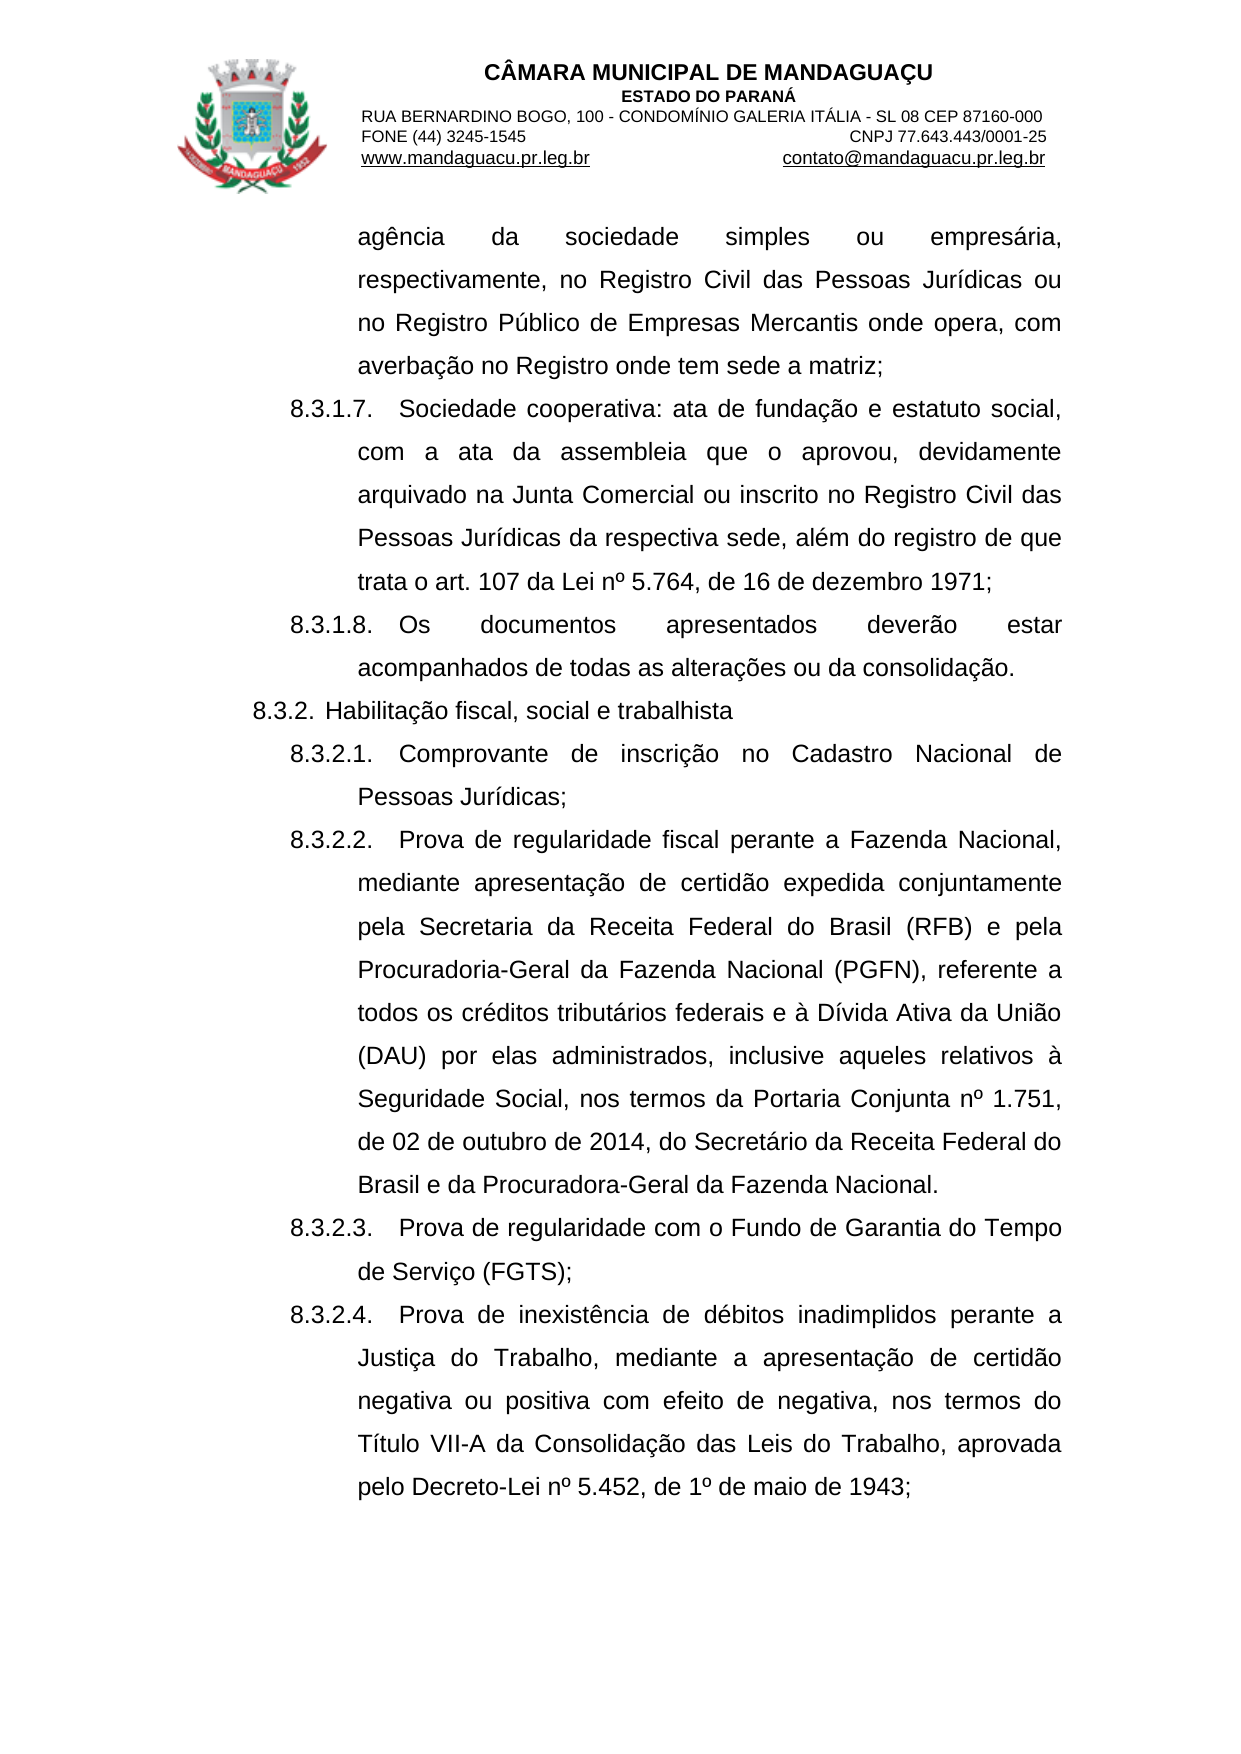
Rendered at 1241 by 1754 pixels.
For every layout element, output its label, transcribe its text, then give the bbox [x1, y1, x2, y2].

list Habilitação fiscal, social e trabalhista [252, 696, 1063, 725]
picture [177, 59, 328, 194]
list Sociedade cooperativa: ata de fundação e estatuto social, com a ata da assembleia que o aprovou, devidamente arquivado na Junta Comercial ou inscrito no Registro Civil das Pessoas Jurídicas da respectiva sede, além do registro de que trata o art. 107 da Lei nº 5.764, de 16 de dezembro 1971; [290, 394, 1063, 595]
list Prova de regularidade fiscal perante a Fazenda Nacional, mediante apresentação de certidão expedida conjuntamente pela Secretaria da Receita Federal do Brasil (RFB) e pela Procuradoria-Geral da Fazenda Nacional (PGFN), referente a todos os créditos tributários federais e à Dívida Ativa da União (DAU) por elas administrados, inclusive aqueles relativos à Seguridade Social, nos termos da Portaria Conjunta nº 1.751, de 02 de outubro de 2014, do Secretário da Receita Federal do Brasil e da Procuradora-Geral da Fazenda Nacional. [290, 825, 1063, 1199]
list Prova de regularidade com o Fundo de Garantia do Tempo de Serviço (FGTS); [290, 1213, 1063, 1285]
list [290, 148, 1063, 380]
list Comprovante de inscrição no Cadastro Nacional de Pessoas Jurídicas; [290, 739, 1063, 811]
list Prova de inexistência de débitos inadimplidos perante a Justiça do Trabalho, mediante a apresentação de certidão negativa ou positiva com efeito de negativa, nos termos do Título VII-A da Consolidação das Leis do Trabalho, aprovada pelo Decreto-Lei nº 5.452, de 1º de maio de 1943; [290, 1300, 1063, 1501]
list Os documentos apresentados deverão estar acompanhados de todas as alterações ou da consolidação. [290, 610, 1063, 682]
